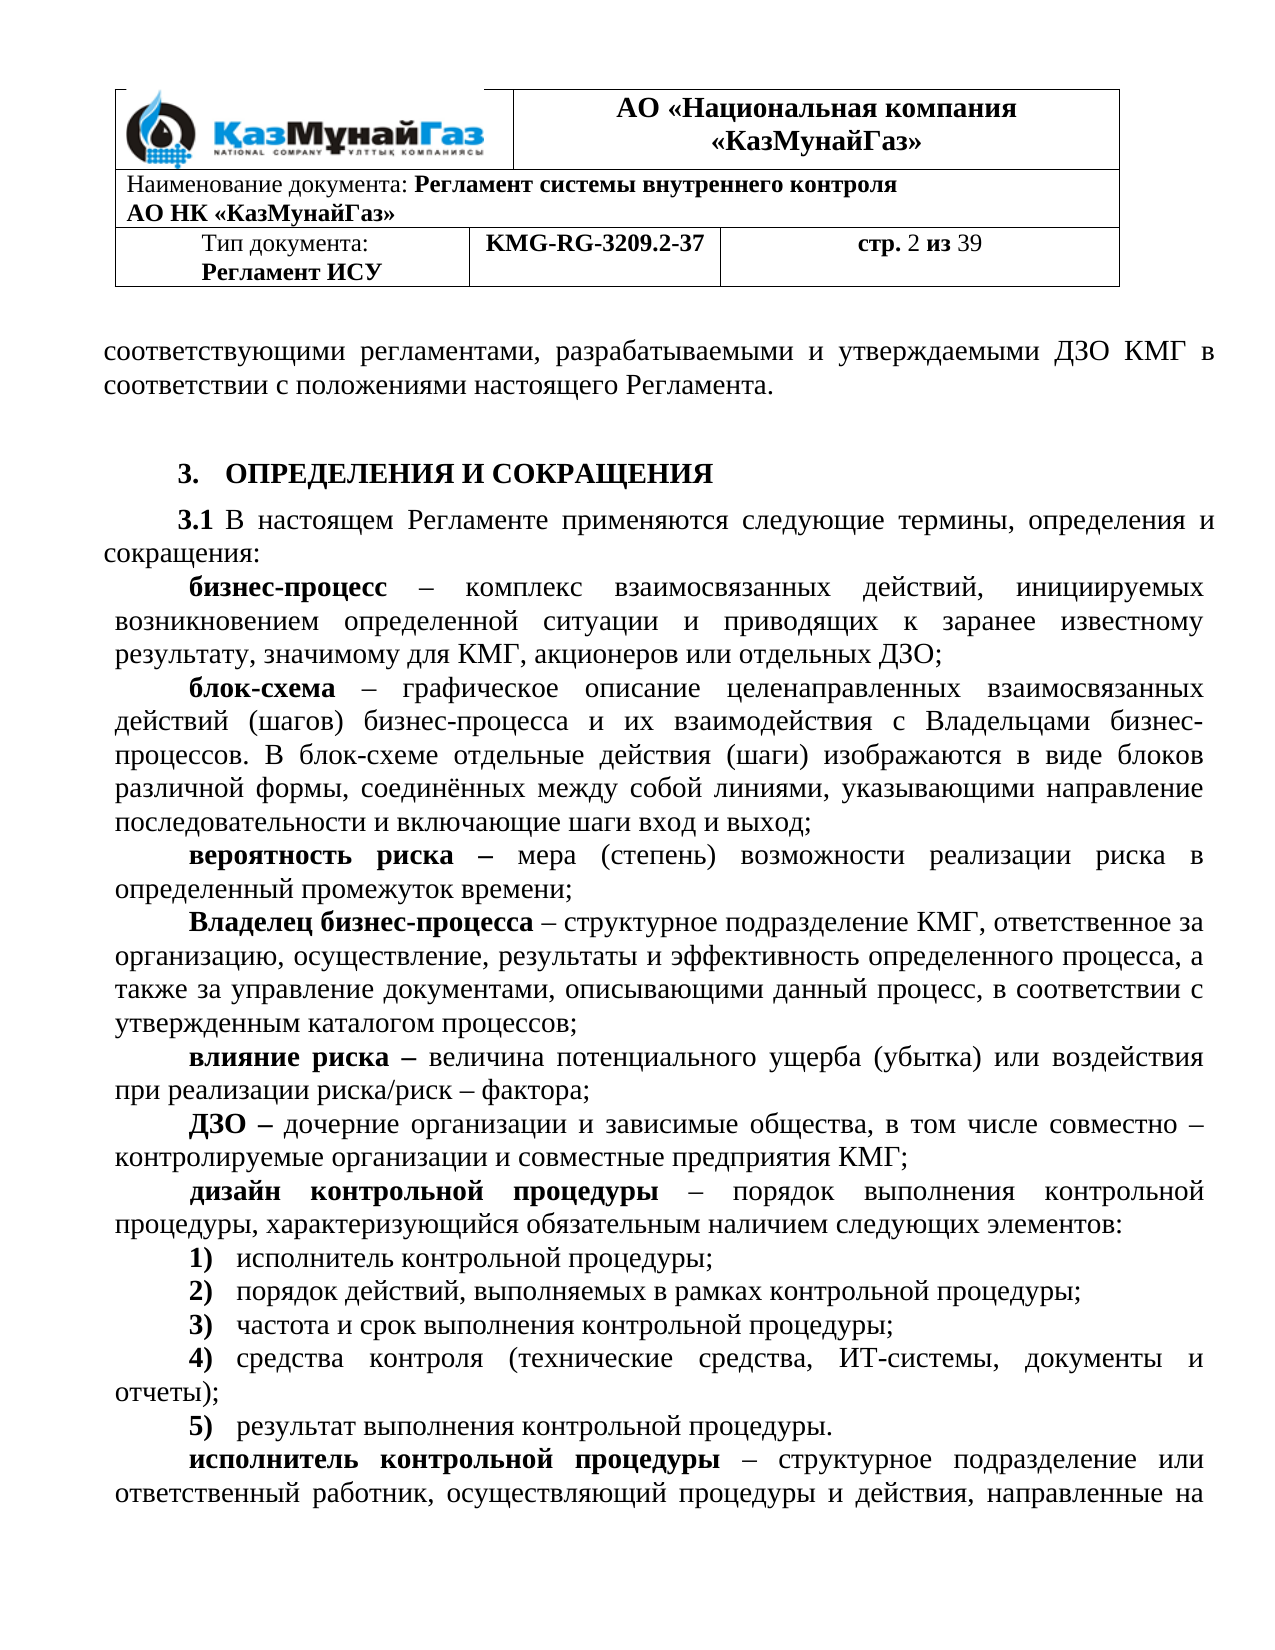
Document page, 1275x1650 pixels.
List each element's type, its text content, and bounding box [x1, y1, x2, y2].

table_cell вероятность риска – мера (степень) возможности реализации риска в определенный промежуток времени; Владелец бизнес-процесса – структурное подразделение КМГ, ответственное за организацию, осуществление, результаты и эффективность определенного процесса, а также за управление документами, описывающими данный процесс, в соответствии с утвержденным каталогом процессов; влияние риска – величина потенциального ущерба (убытка) или воздействия при реализации риска/риск – фактора; [103, 838, 1216, 1106]
table_cell дизайн контрольной процедуры – порядок выполнения контрольной процедуры, характеризующийся обязательным наличием следующих элементов: исполнитель контрольной процедуры; порядок действий, выполняемых в рамках контрольной процедуры; частота и срок выполнения контрольной процедуры; средства контроля (технические средства, ИТ-системы, документы и отчеты); результат выполнения контрольной процедуры. [103, 1173, 1216, 1441]
table_cell блок-схема – графическое описание целенаправленных взаимосвязанных действий (шагов) бизнес-процесса и их взаимодействия с Владельцами бизнес-процессов. В блок-схеме отдельные действия (шаги) изображаются в виде блоков различной формы, соединённых между собой линиями, указывающими направление последовательности и включающие шаги вход и выход; [103, 670, 1216, 837]
table_cell ДЗО – дочерние организации и зависимые общества, в том числе совместно – контролируемые организации и совместные предприятия КМГ; [103, 1106, 1216, 1173]
subtitle В настоящем Регламенте применяются следующие термины, определения и сокращения: [103, 502, 1216, 569]
table_header бизнес-процесс – комплекс взаимосвязанных действий, инициируемых возникновением определенной ситуации и приводящих к заранее известному результату, значимому для КМГ, акционеров или отдельных ДЗО; [103, 569, 1216, 670]
picture [126, 89, 484, 169]
subtitle ОПРЕДЕЛЕНИЯ И СОКРАЩЕНИЯ [103, 456, 1216, 489]
